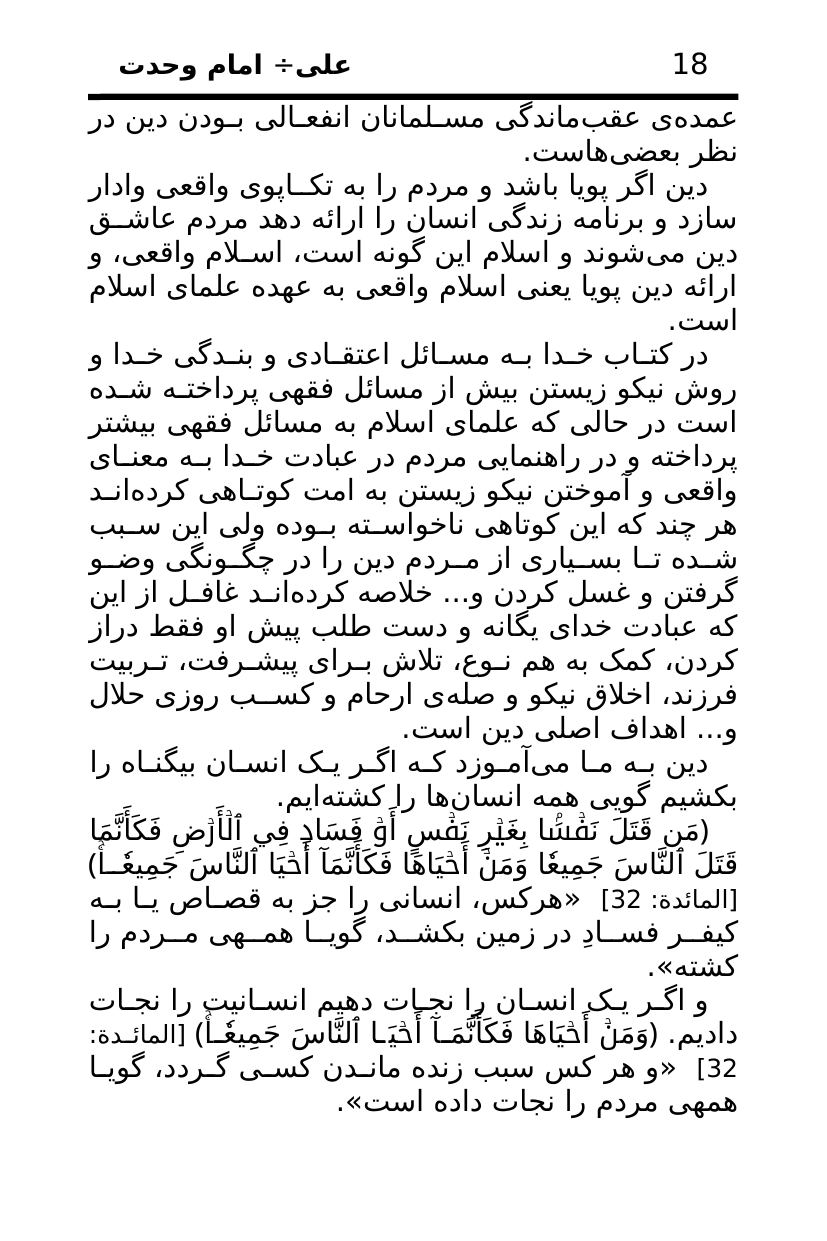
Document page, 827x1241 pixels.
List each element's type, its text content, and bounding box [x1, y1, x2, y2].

text ﴿مَن قَتَلَ نَفۡسَۢا بِغَيۡرِ نَفۡسٍ أَوۡ فَسَادٖ فِي ٱلۡأَرۡضِ فَكَأَنَّمَا قَتَلَ ٱلنَّاسَ جَمِيعٗا وَمَنۡ أَحۡيَاهَا فَكَأَنَّمَآ أَحۡيَا ٱلنَّاسَ جَمِيعٗاۚ﴾ [المائدة: 32] «هرکس، انسانی را جز به قصاص یا به کیفر فسادِ در زمین بکشد، گویا همهی مردم را کشته». [89, 813, 738, 983]
text در کتاب خدا به مسائل اعتقادی و بندگی خدا و روش نیکو زیستن بیش از مسائل فقهی پرداخته شده است در حالی که علمای اسلام به مسائل فقهی بیشتر پرداخته و در راهنمایی مردم در عبادت خدا به معنای واقعی و آموختن نیکو زیستن به امت کوتاهی کرده‌اند هر چند که این کوتاهی ناخواسته بوده ولی این سبب شده تا بسیاری از مردم دین را در چگونگی وضو گرفتن و غسل کردن و... خلاصه کرده‌اند غافل از این که عبادت خدای یگانه و دست طلب پیش او فقط دراز کردن، کمک به هم نوع، تلاش برای پیشرفت، تربیت فرزند، اخلاق نیکو و صله‌ی ارحام و کسب روزی حلال و... اهداف اصلی دین است. [89, 338, 738, 745]
text دین به ما می‌آموزد که اگر یک انسان بیگناه را بکشیم گویی همه انسان‌ها را کشته‌ایم. [89, 745, 738, 813]
text و اگر یک انسان را نجات دهیم انسانیت را نجات دادیم. ﴿وَمَنۡ أَحۡيَاهَا فَكَأَنَّمَآ أَحۡيَا ٱلنَّاسَ جَمِيعٗاۚ﴾ [المائدة: 32] «و هر کس سبب زنده ماندن کسی گردد، گویا همهی مردم را نجات داده است». [89, 983, 738, 1119]
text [89, 100, 738, 168]
text دین اگر پویا باشد و مردم را به تکاپوی واقعی وادار سازد و برنامه زندگی انسان را ارائه دهد مردم عاشق دین می‌شوند و اسلام این گونه است، اسلام واقعی، و ارائه دین پویا یعنی اسلام واقعی به عهده علمای اسلام است. [89, 168, 738, 338]
